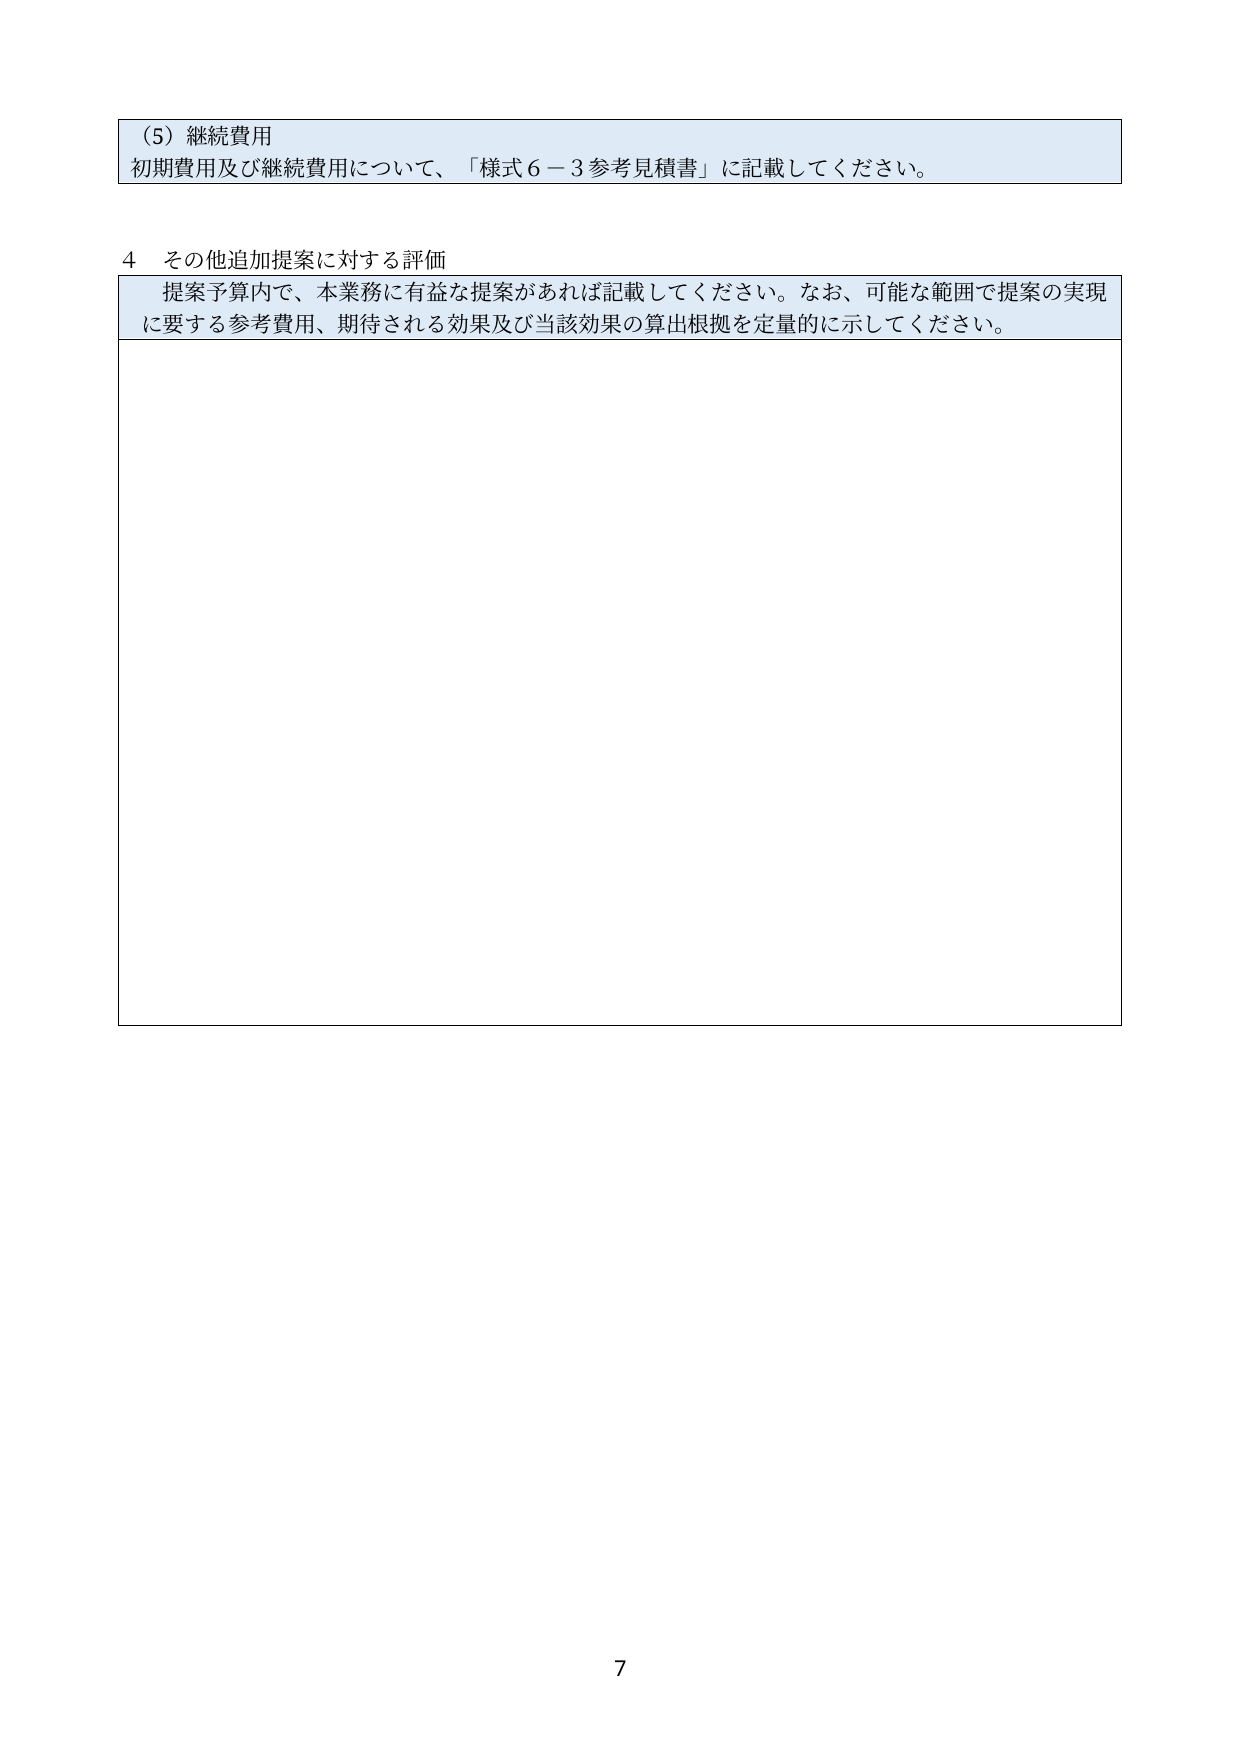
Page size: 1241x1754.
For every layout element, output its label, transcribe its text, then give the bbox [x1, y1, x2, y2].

text ４ その他追加提案に対する評価 [118, 243, 1122, 274]
table_header 提案予算内で、本業務に有益な提案があれば記載してください。なお、可能な範囲で提案の実現に要する参考費用、期待される効果及び当該効果の算出根拠を定量的に示してください。 [119, 276, 1121, 338]
table_cell [119, 340, 1121, 1025]
table_cell （5）継続費用 初期費用及び継続費用について、「様式６－３参考見積書」に記載してください。 [119, 120, 1121, 182]
